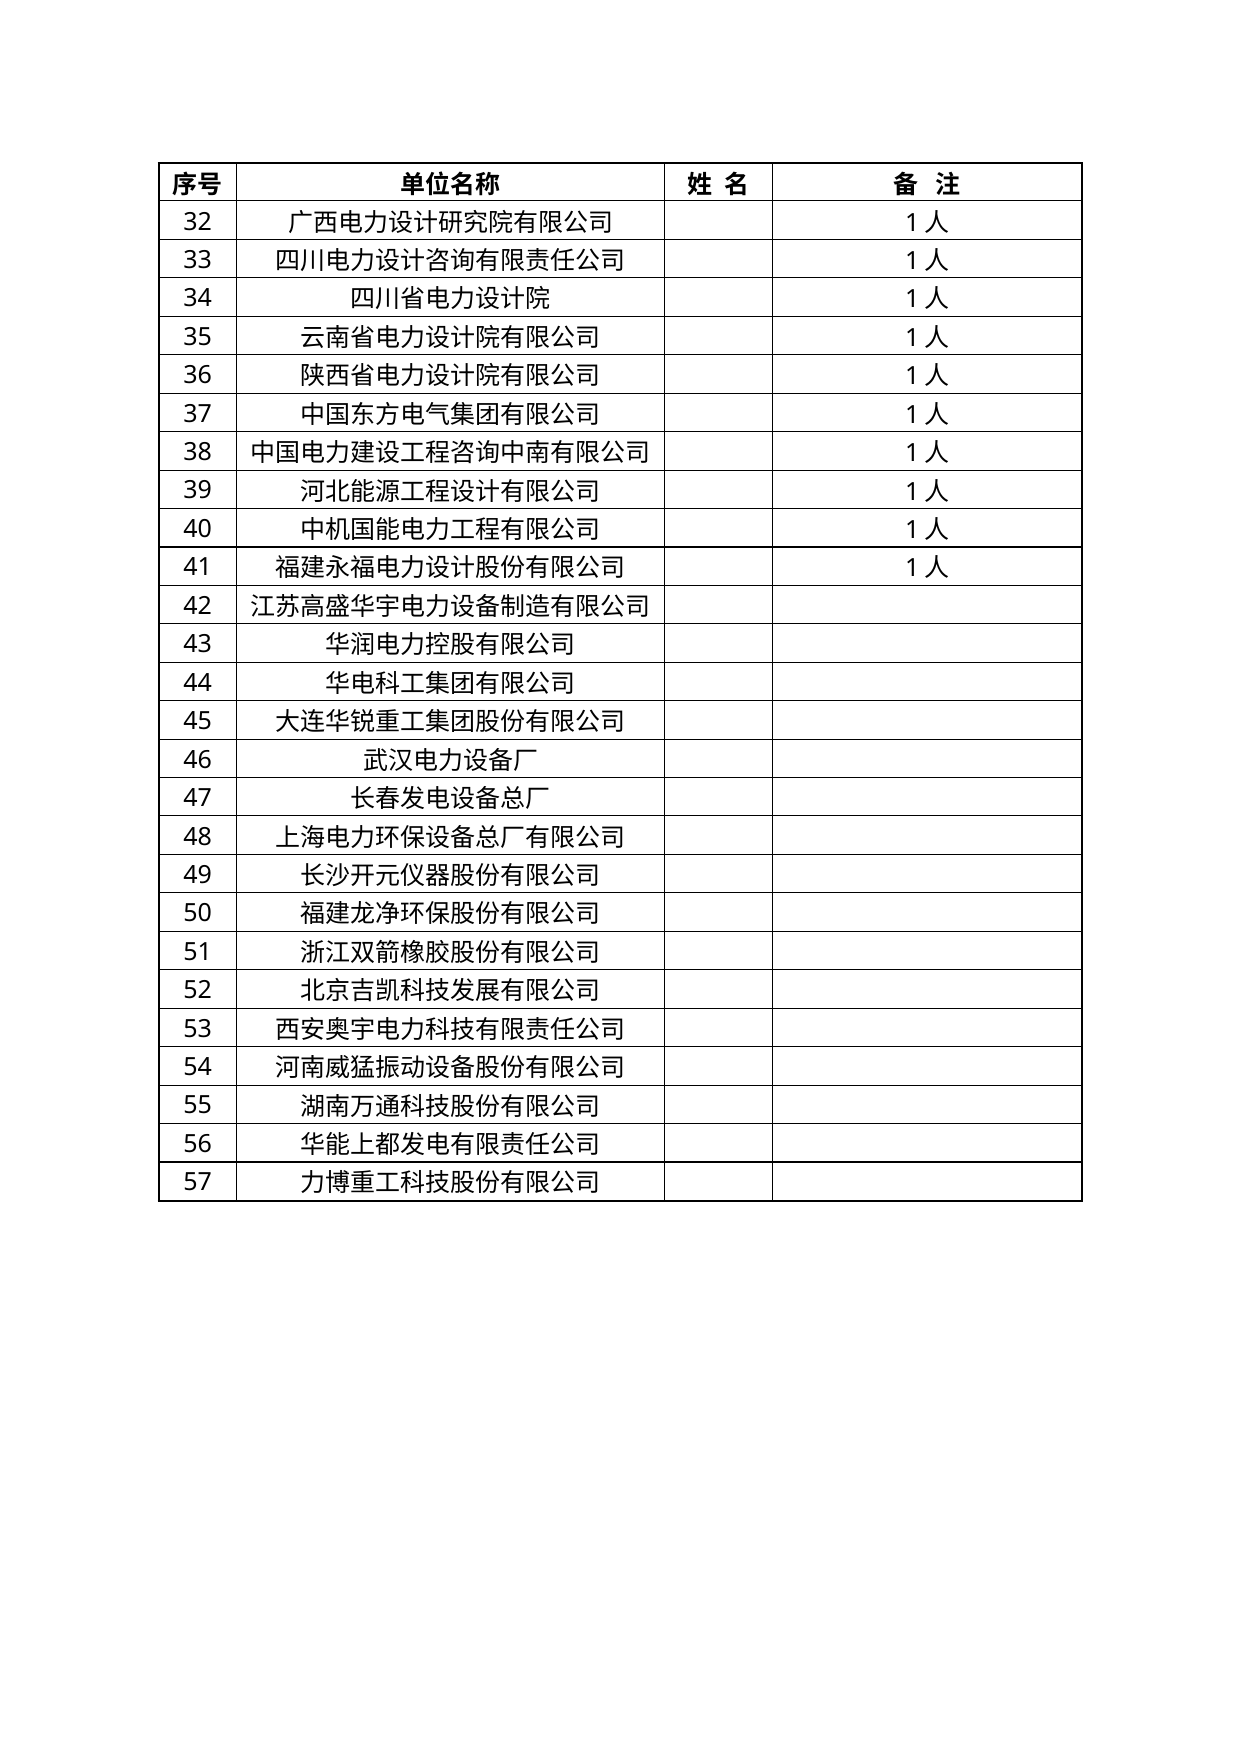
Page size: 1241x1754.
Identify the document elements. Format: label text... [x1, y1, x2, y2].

table_cell 56 [160, 1124, 236, 1161]
table_cell [773, 893, 1081, 931]
table_cell [665, 278, 772, 316]
table_cell 33 [160, 240, 236, 277]
table_cell [665, 624, 772, 662]
table_cell [665, 1047, 772, 1084]
table_cell [773, 586, 1081, 623]
table_cell [773, 740, 1081, 777]
table_cell 40 [160, 509, 236, 546]
table_cell [773, 701, 1081, 738]
table_cell [665, 548, 772, 585]
table_cell [665, 432, 772, 469]
table_cell [665, 778, 772, 815]
table_cell 中国电力建设工程咨询中南有限公司 [237, 432, 664, 469]
table_cell [773, 1009, 1081, 1046]
table_cell [665, 816, 772, 854]
table_cell [773, 1124, 1081, 1161]
table_cell [773, 932, 1081, 969]
table_header 姓 名 [665, 164, 772, 200]
table_cell 中国东方电气集团有限公司 [237, 394, 664, 431]
table_cell 37 [160, 394, 236, 431]
table_cell 45 [160, 701, 236, 738]
table_cell 1人 [773, 548, 1081, 585]
table_cell 河北能源工程设计有限公司 [237, 471, 664, 508]
table_cell 中机国能电力工程有限公司 [237, 509, 664, 546]
table_cell 1人 [773, 317, 1081, 354]
table_cell [665, 855, 772, 892]
table_cell 41 [160, 548, 236, 585]
table_cell 48 [160, 816, 236, 854]
table_cell [773, 970, 1081, 1008]
table_cell 河南威猛振动设备股份有限公司 [237, 1047, 664, 1084]
table_cell [773, 855, 1081, 892]
table_cell [773, 1086, 1081, 1123]
table_cell 上海电力环保设备总厂有限公司 [237, 816, 664, 854]
table_header 单位名称 [237, 164, 664, 200]
table_header 备 注 [773, 164, 1081, 200]
table_cell 1人 [773, 201, 1081, 239]
table_cell 51 [160, 932, 236, 969]
table_cell [665, 932, 772, 969]
table_cell 42 [160, 586, 236, 623]
table_cell 浙江双箭橡胶股份有限公司 [237, 932, 664, 969]
table_cell 西安奥宇电力科技有限责任公司 [237, 1009, 664, 1046]
table_cell [665, 1009, 772, 1046]
table_cell 35 [160, 317, 236, 354]
table_cell 江苏高盛华宇电力设备制造有限公司 [237, 586, 664, 623]
table_cell 四川电力设计咨询有限责任公司 [237, 240, 664, 277]
table_cell 47 [160, 778, 236, 815]
table_header 序号 [160, 164, 236, 200]
table_cell 1人 [773, 240, 1081, 277]
table_cell 福建龙净环保股份有限公司 [237, 893, 664, 931]
table_cell [665, 394, 772, 431]
table_cell [773, 663, 1081, 700]
table_cell [665, 701, 772, 738]
table_cell 1人 [773, 394, 1081, 431]
table_cell 43 [160, 624, 236, 662]
table_cell [665, 355, 772, 393]
table_cell 力博重工科技股份有限公司 [237, 1163, 664, 1200]
table_cell 1人 [773, 509, 1081, 546]
table_cell 北京吉凯科技发展有限公司 [237, 970, 664, 1008]
table_cell [773, 1047, 1081, 1084]
table_cell [665, 586, 772, 623]
table_cell 福建永福电力设计股份有限公司 [237, 548, 664, 585]
table_cell 华能上都发电有限责任公司 [237, 1124, 664, 1161]
table_cell 32 [160, 201, 236, 239]
table_cell 53 [160, 1009, 236, 1046]
table_cell [665, 240, 772, 277]
table_cell 四川省电力设计院 [237, 278, 664, 316]
table_cell 1人 [773, 278, 1081, 316]
table_cell 52 [160, 970, 236, 1008]
table_cell 46 [160, 740, 236, 777]
table_cell 36 [160, 355, 236, 393]
table_cell 华润电力控股有限公司 [237, 624, 664, 662]
table_cell [665, 1163, 772, 1200]
table_cell 44 [160, 663, 236, 700]
table_cell [665, 970, 772, 1008]
table_cell 长春发电设备总厂 [237, 778, 664, 815]
table_cell 1人 [773, 471, 1081, 508]
table_cell 39 [160, 471, 236, 508]
table_cell [665, 1086, 772, 1123]
table_cell [665, 1124, 772, 1161]
table_cell [773, 624, 1081, 662]
table_cell [665, 317, 772, 354]
table_cell [773, 1163, 1081, 1200]
table_cell 陕西省电力设计院有限公司 [237, 355, 664, 393]
table_cell 湖南万通科技股份有限公司 [237, 1086, 664, 1123]
table_cell [665, 740, 772, 777]
table_cell [665, 201, 772, 239]
table_cell 54 [160, 1047, 236, 1084]
table_cell 49 [160, 855, 236, 892]
table_cell 34 [160, 278, 236, 316]
table_cell 武汉电力设备厂 [237, 740, 664, 777]
table_cell 1人 [773, 355, 1081, 393]
table_cell 长沙开元仪器股份有限公司 [237, 855, 664, 892]
table_cell 广西电力设计研究院有限公司 [237, 201, 664, 239]
table_cell 1人 [773, 432, 1081, 469]
table_cell [665, 663, 772, 700]
table_cell [665, 471, 772, 508]
table_cell [665, 893, 772, 931]
table_cell 云南省电力设计院有限公司 [237, 317, 664, 354]
table_cell 大连华锐重工集团股份有限公司 [237, 701, 664, 738]
table_cell 50 [160, 893, 236, 931]
table_cell [773, 778, 1081, 815]
table_cell [665, 509, 772, 546]
table_cell 57 [160, 1163, 236, 1200]
table_cell 55 [160, 1086, 236, 1123]
table_cell 华电科工集团有限公司 [237, 663, 664, 700]
table_cell [773, 816, 1081, 854]
table_cell 38 [160, 432, 236, 469]
